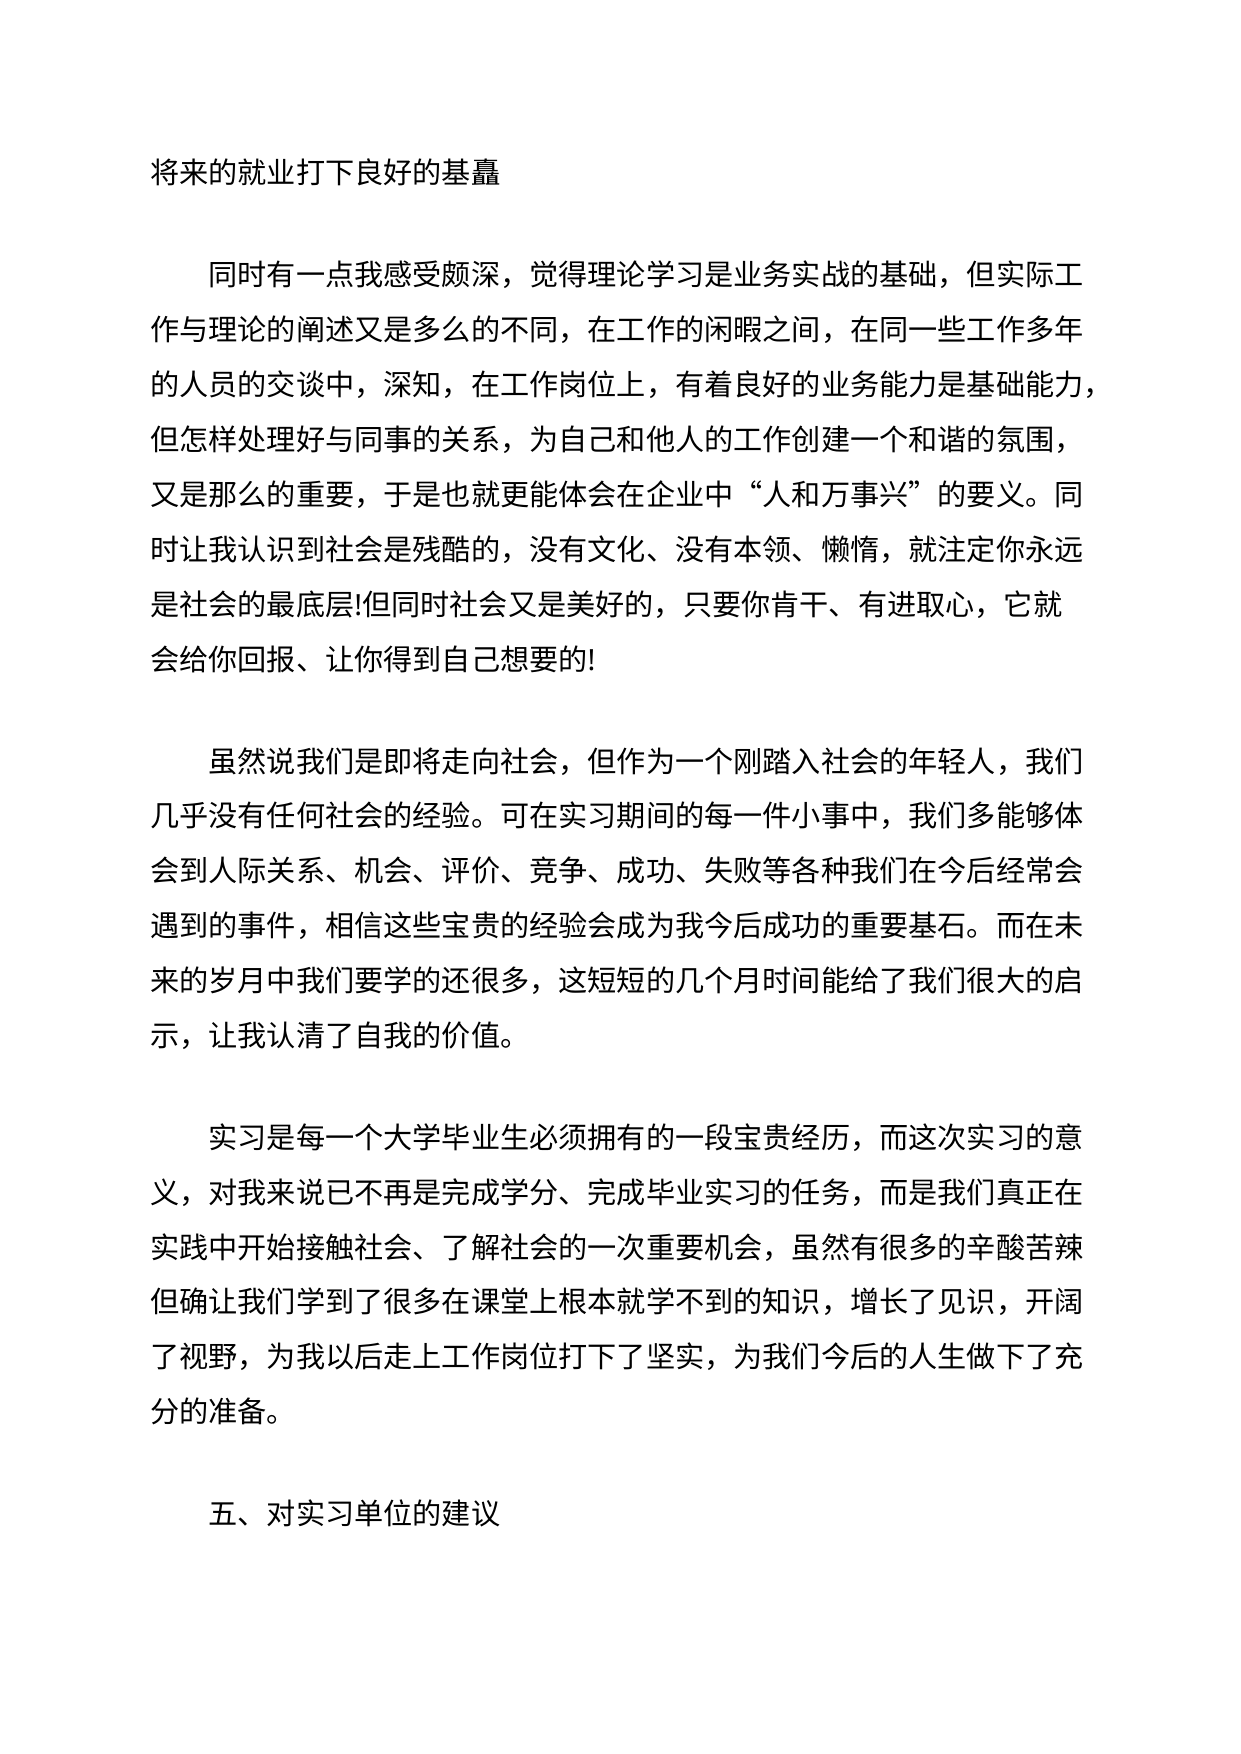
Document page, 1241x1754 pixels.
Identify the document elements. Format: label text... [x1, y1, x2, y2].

text 五、对实习单位的建议 [150, 1491, 1090, 1533]
text 同时有一点我感受颇深，觉得理论学习是业务实战的基础，但实际工作与理论的阐述又是多么的不同，在工作的闲暇之间，在同一些工作多年的人员的交谈中，深知，在工作岗位上，有着良好的业务能力是基础能力，但怎样处理好与同事的关系，为自己和他人的工作创建一个和谐的氛围，又是那么的重要，于是也就更能体会在企业中“人和万事兴”的要义。同时让我认识到社会是残酷的，没有文化、没有本领、懒惰，就注定你永远是社会的最底层!但同时社会又是美好的，只要你肯干、有进取心，它就会给你回报、让你得到自己想要的! [150, 252, 1090, 678]
text 虽然说我们是即将走向社会，但作为一个刚踏入社会的年轻人，我们几乎没有任何社会的经验。可在实习期间的每一件小事中，我们多能够体会到人际关系、机会、评价、竞争、成功、失败等各种我们在今后经常会遇到的事件，相信这些宝贵的经验会成为我今后成功的重要基石。而在未来的岁月中我们要学的还很多，这短短的几个月时间能给了我们很大的启示，让我认清了自我的价值。 [150, 738, 1090, 1055]
text 实习是每一个大学毕业生必须拥有的一段宝贵经历，而这次实习的意义，对我来说已不再是完成学分、完成毕业实习的任务，而是我们真正在实践中开始接触社会、了解社会的一次重要机会，虽然有很多的辛酸苦辣但确让我们学到了很多在课堂上根本就学不到的知识，增长了见识，开阔了视野，为我以后走上工作岗位打下了坚实，为我们今后的人生做下了充分的准备。 [150, 1114, 1090, 1431]
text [150, 150, 1090, 192]
